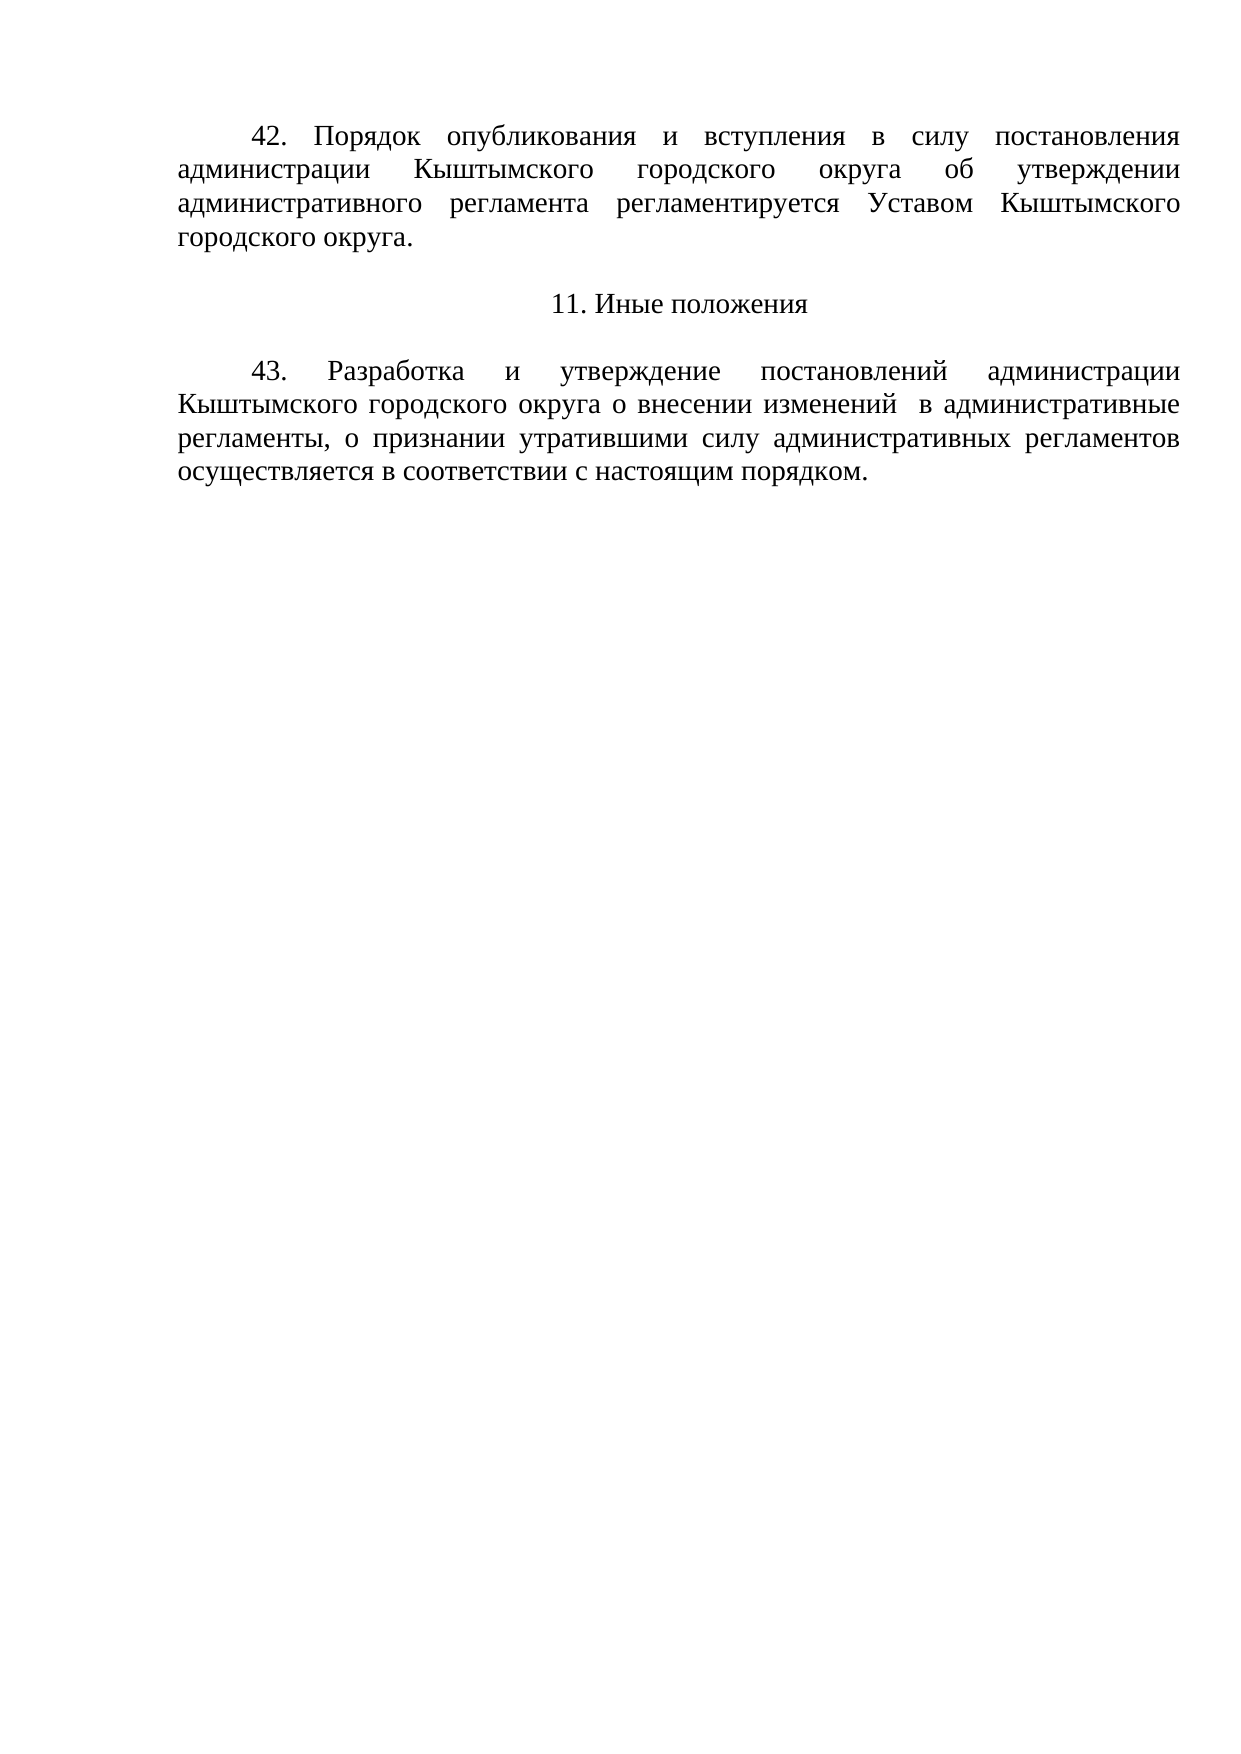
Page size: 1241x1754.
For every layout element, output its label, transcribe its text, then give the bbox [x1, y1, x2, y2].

text 11. Иные положения [177, 286, 1181, 319]
text 43. Разработка и утверждение постановлений администрации Кыштымского городского округа о внесении изменений в административные регламенты, о признании утратившими силу административных регламентов осуществляется в соответствии с настоящим порядком. [177, 353, 1181, 487]
text 42. Порядок опубликования и вступления в силу постановления администрации Кыштымского городского округа об утверждении административного регламента регламентируется Уставом Кыштымского городского округа. [177, 118, 1181, 252]
